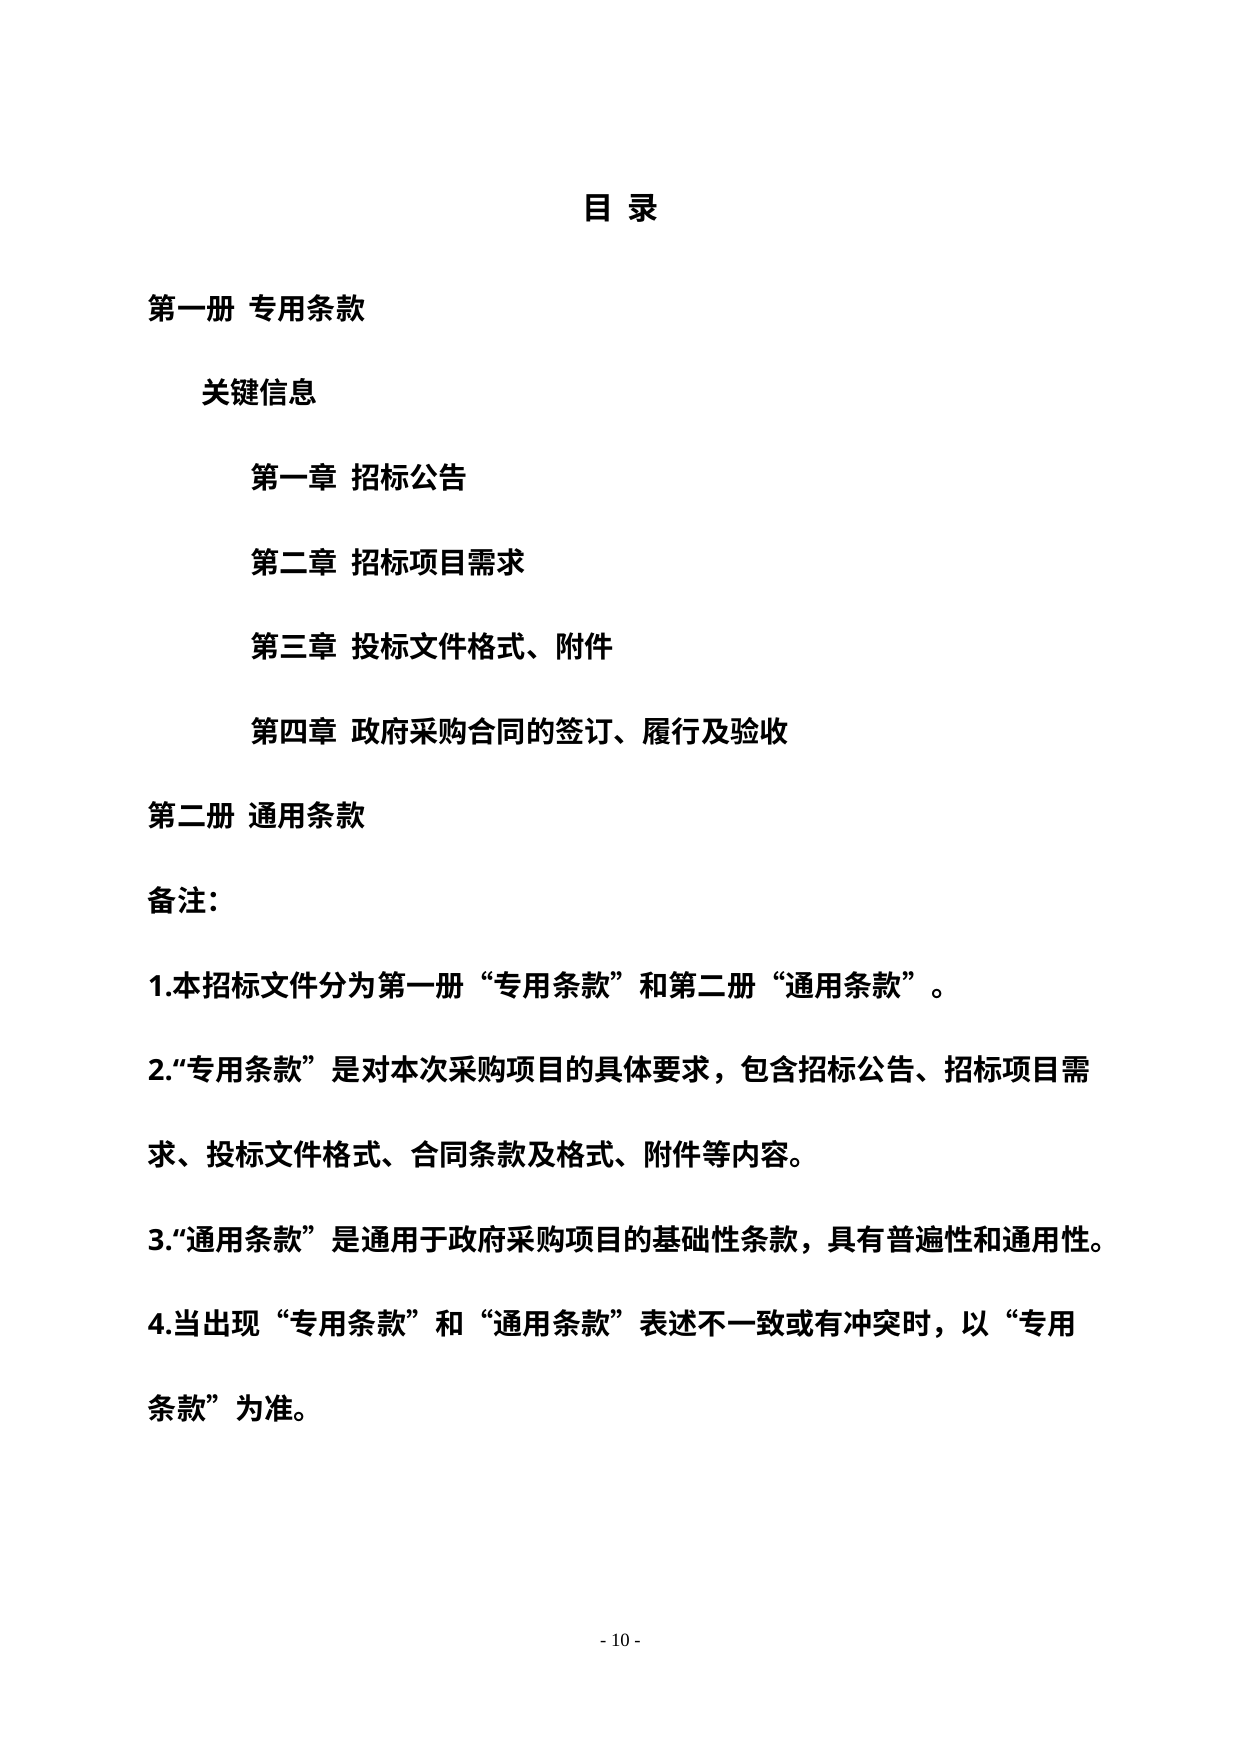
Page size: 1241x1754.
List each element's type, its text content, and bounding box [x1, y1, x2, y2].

text 第二册 通用条款 [148, 793, 1092, 835]
text 4.当出现“专用条款”和“通用条款”表述不一致或有冲突时，以“专用条款”为准。 [148, 1301, 1092, 1428]
text 3.“通用条款”是通用于政府采购项目的基础性条款，具有普遍性和通用性。 [148, 1216, 1092, 1258]
text 备注： [148, 877, 1092, 920]
text 第一章 招标公告 [162, 454, 1092, 497]
text 1.本招标文件分为第一册“专用条款”和第二册“通用条款”。 [148, 962, 1092, 1004]
text 关键信息 [148, 370, 1092, 412]
text 2.“专用条款”是对本次采购项目的具体要求，包含招标公告、招标项目需求、投标文件格式、合同条款及格式、附件等内容。 [148, 1047, 1092, 1174]
subtitle 目 录 [148, 183, 1092, 228]
text 第一册 专用条款 [148, 285, 1092, 328]
text 第三章 投标文件格式、附件 [162, 624, 1092, 666]
text 第二章 招标项目需求 [162, 539, 1092, 581]
text 第四章 政府采购合同的签订、履行及验收 [162, 708, 1092, 751]
